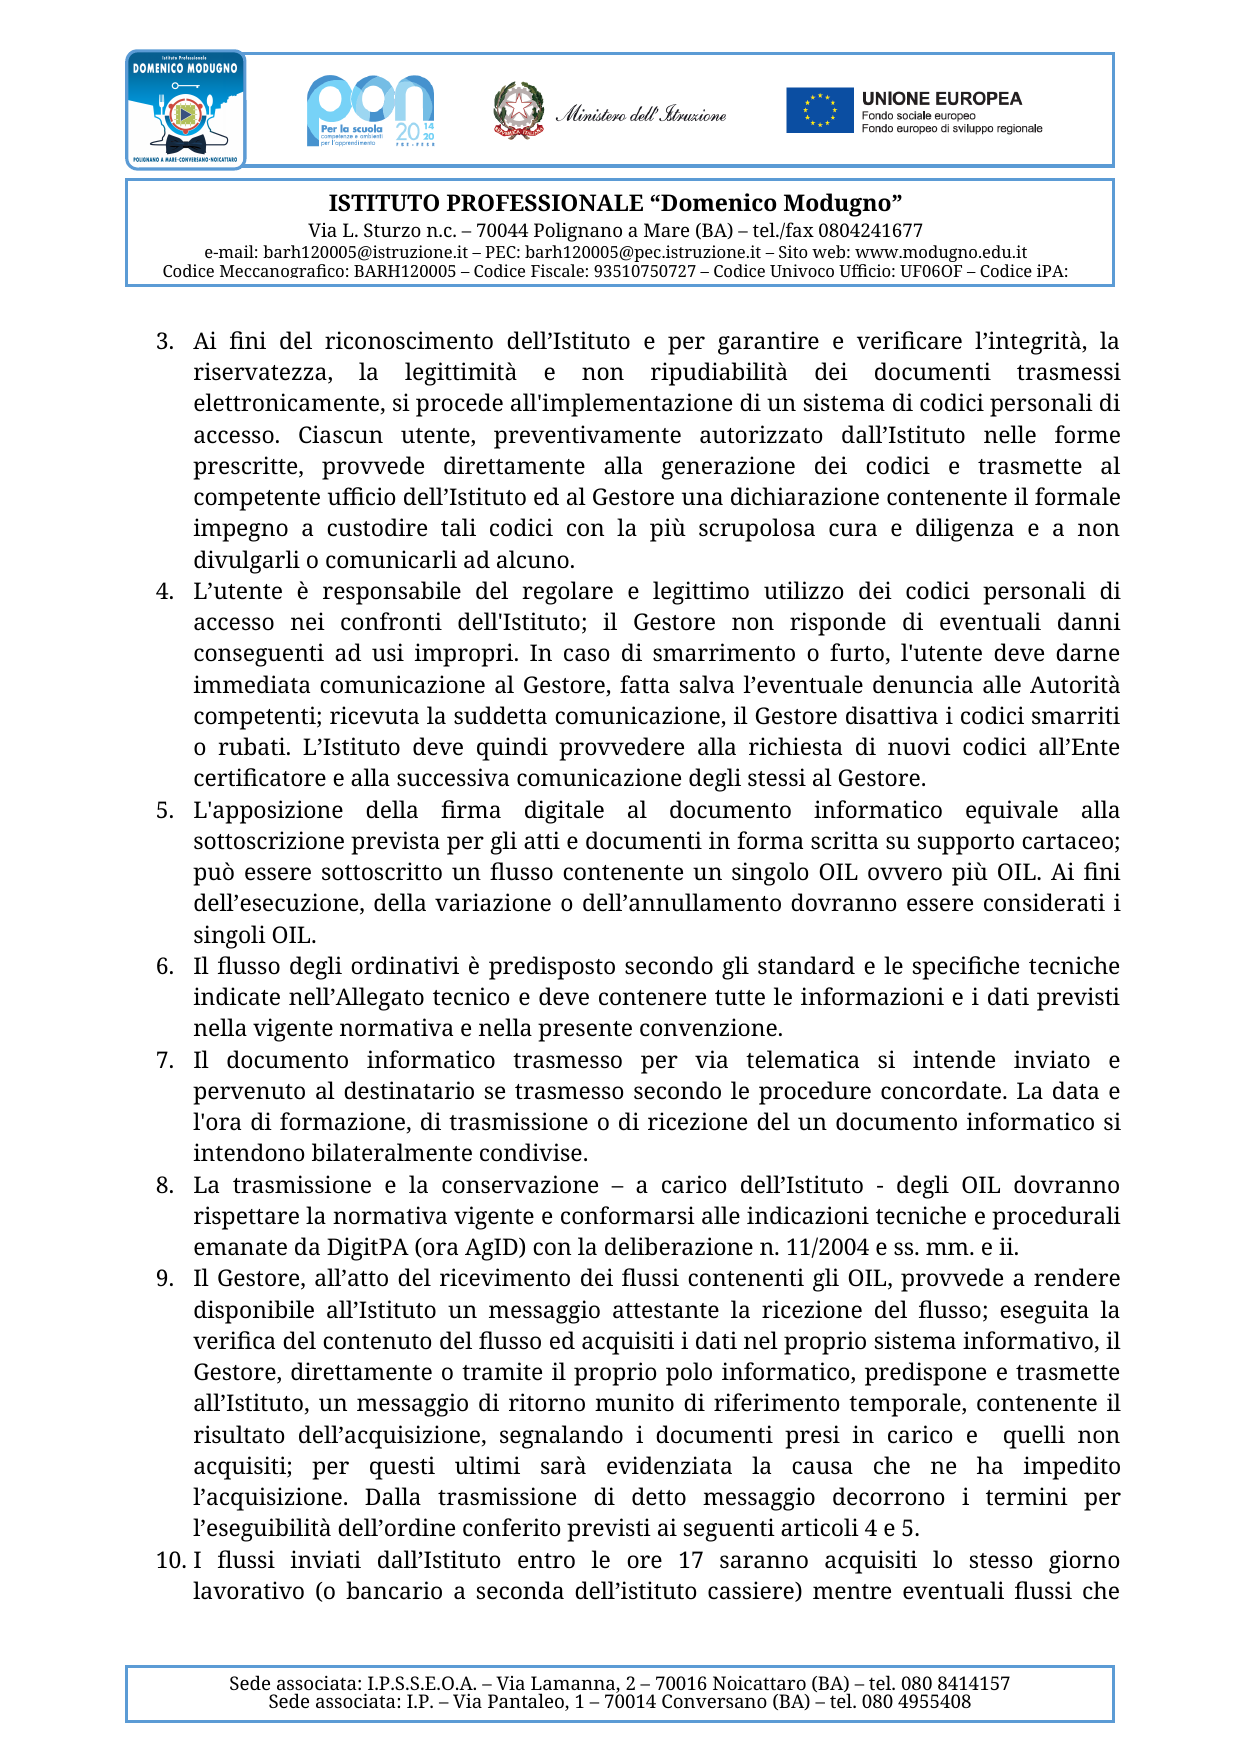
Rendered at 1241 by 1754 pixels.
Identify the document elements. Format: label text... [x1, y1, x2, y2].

picture [125, 50, 131, 57]
list L’utente è responsabile del regolare e legittimo utilizzo dei codici personali di accesso nei confronti dell'Istituto; il Gestore non risponde di eventuali danni conseguenti ad usi impropri. In caso di smarrimento o furto, l'utente deve darne immediata comunicazione al Gestore, fatta salva l’eventuale denuncia alle Autorità competenti; ricevuta la suddetta comunicazione, il Gestore disattiva i codici smarriti o rubati. L’Istituto deve quindi provvedere alla richiesta di nuovi codici all’Ente certificatore e alla successiva comunicazione degli stessi al Gestore. [156, 575, 1122, 794]
picture [284, 60, 1066, 161]
list Il documento informatico trasmesso per via telematica si intende inviato e pervenuto al destinatario se trasmesso secondo le procedure concordate. La data e l'ora di formazione, di trasmissione o di ricezione del un documento informatico si intendono bilateralmente condivise. [156, 1044, 1122, 1169]
list L'apposizione della firma digitale al documento informatico equivale alla sottoscrizione prevista per gli atti e documenti in forma scritta su supporto cartaceo; può essere sottoscritto un flusso contenente un singolo OIL ovvero più OIL. Ai fini dell’esecuzione, della variazione o dell’annullamento dovranno essere considerati i singoli OIL. [156, 794, 1122, 950]
list La trasmissione e la conservazione – a carico dell’Istituto - degli OIL dovranno rispettare la normativa vigente e conformarsi alle indicazioni tecniche e procedurali emanate da DigitPA (ora AgID) con la deliberazione n. 11/2004 e ss. mm. e ii. [156, 1169, 1122, 1262]
list Il Gestore, all’atto del ricevimento dei flussi contenenti gli OIL, provvede a rendere disponibile all’Istituto un messaggio attestante la ricezione del flusso; eseguita la verifica del contenuto del flusso ed acquisiti i dati nel proprio sistema informativo, il Gestore, direttamente o tramite il proprio polo informatico, predispone e trasmette all’Istituto, un messaggio di ritorno munito di riferimento temporale, contenente il risultato dell’acquisizione, segnalando i documenti presi in carico e quelli non acquisiti; per questi ultimi sarà evidenziata la causa che ne ha impedito l’acquisizione. Dalla trasmissione di detto messaggio decorrono i termini per l’eseguibilità dell’ordine conferito previsti ai seguenti articoli 4 e 5. [156, 1262, 1122, 1544]
picture [207, 96, 212, 106]
picture [129, 53, 243, 72]
picture [125, 163, 131, 170]
list Il flusso degli ordinativi è predisposto secondo gli standard e le specifiche tecniche indicate nell’Allegato tecnico e deve contenere tutte le informazioni e i dati previsti nella vigente normativa e nella presente convenzione. [156, 950, 1122, 1044]
list Ai fini del riconoscimento dell’Istituto e per garantire e verificare l’integrità, la riservatezza, la legittimità e non ripudiabilità dei documenti trasmessi elettronicamente, si procede all'implementazione di un sistema di codici personali di accesso. Ciascun utente, preventivamente autorizzato dall’Istituto nelle forme prescritte, provvede direttamente alla generazione dei codici e trasmette al competente ufficio dell’Istituto ed al Gestore una dichiarazione contenente il formale impegno a custodire tali codici con la più scrupolosa cura e diligenza e a non divulgarli o comunicarli ad alcuno. [156, 325, 1122, 575]
picture [129, 93, 243, 167]
